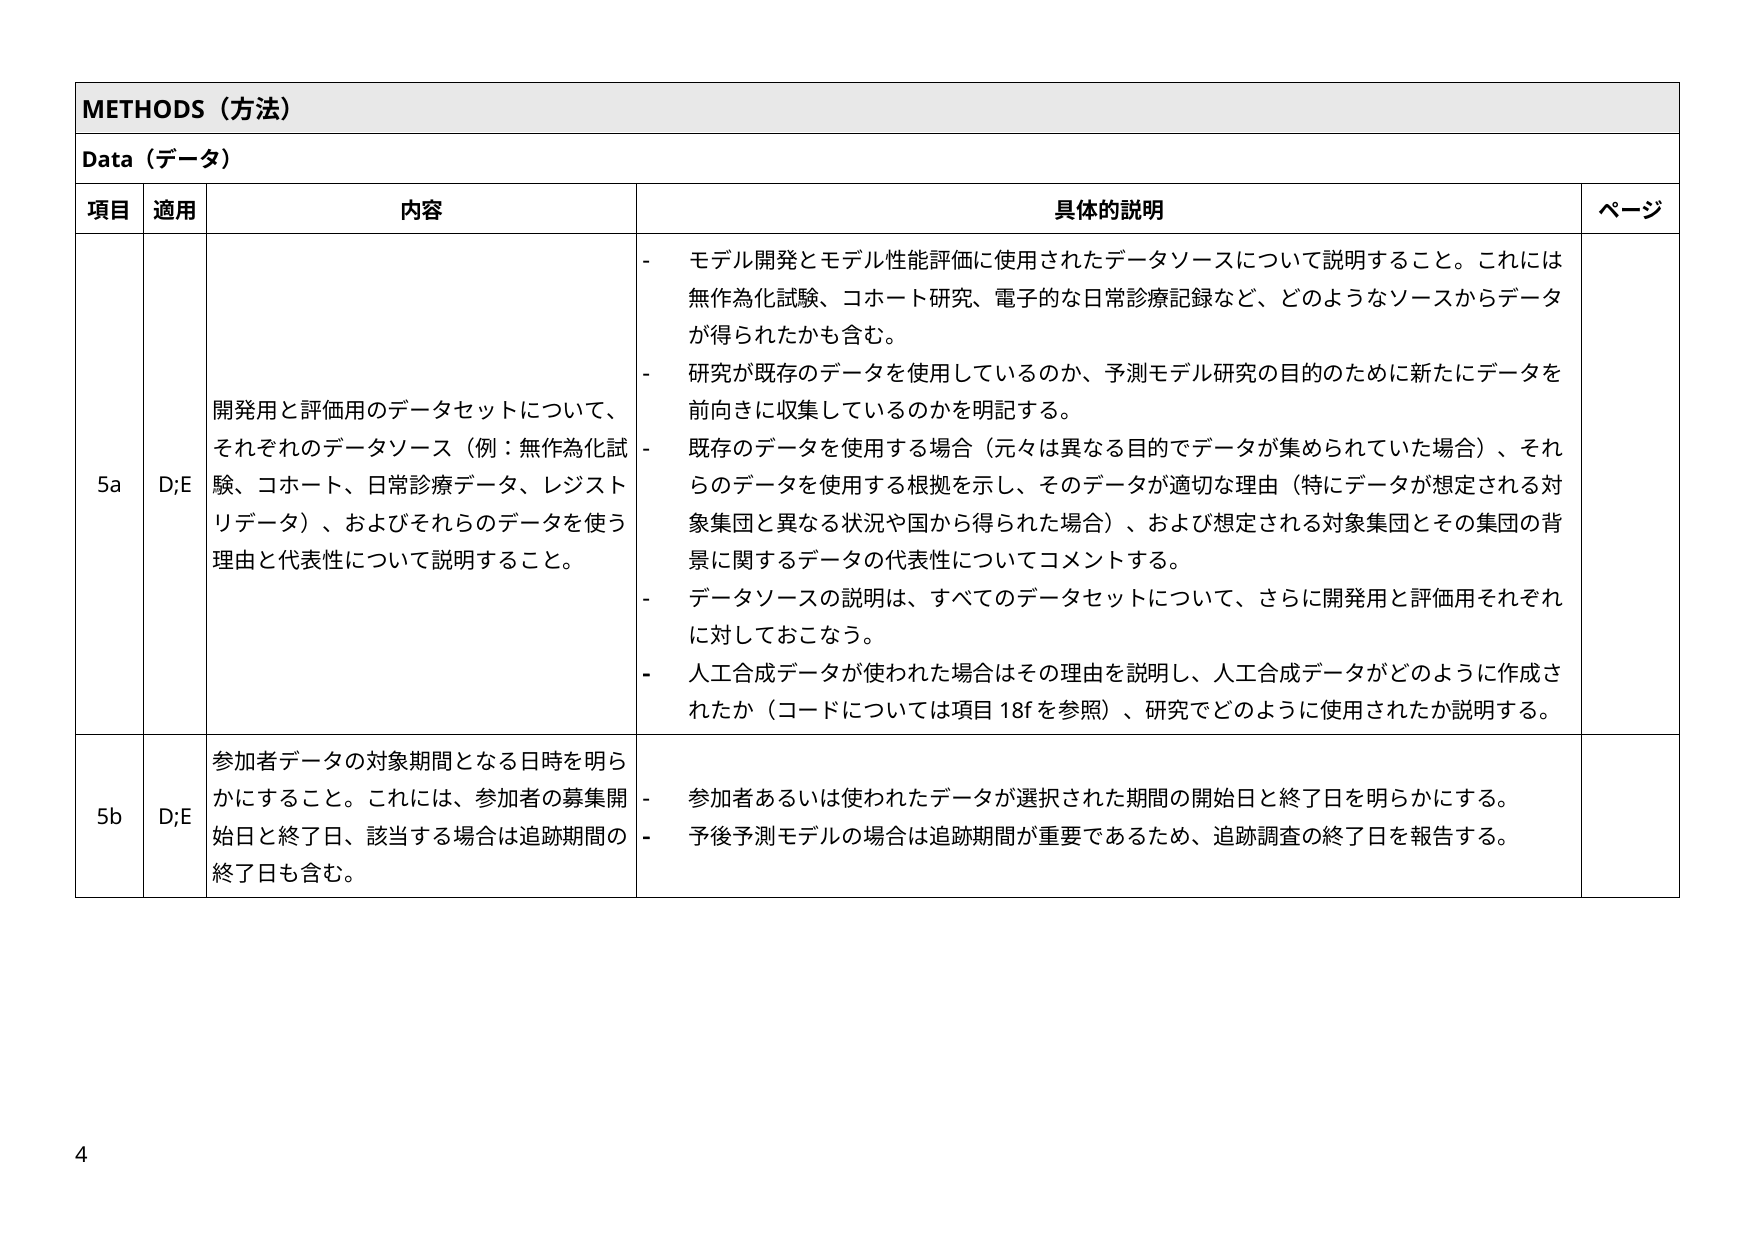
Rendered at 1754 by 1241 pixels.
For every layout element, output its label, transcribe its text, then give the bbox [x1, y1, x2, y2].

table_cell 5b [76, 735, 143, 897]
table_cell 内容 [207, 184, 636, 233]
table_cell Data（データ） [76, 134, 1679, 183]
table_cell [1582, 735, 1679, 897]
table_cell 開発用と評価用のデータセットについて、それぞれのデータソース（例：無作為化試験、コホート、日常診療データ、レジストリデータ）、およびそれらのデータを使う理由と代表性について説明すること。 [207, 234, 636, 734]
table_cell 参加者あるいは使われたデータが選択された期間の開始日と終了日を明らかにする。 予後予測モデルの場合は追跡期間が重要であるため、追跡調査の終了日を報告する。 [637, 735, 1581, 897]
table_cell ページ [1582, 184, 1679, 233]
table_cell 参加者データの対象期間となる日時を明らかにすること。これには、参加者の募集開始日と終了日、該当する場合は追跡期間の終了日も含む。 [207, 735, 636, 897]
table_cell D;E [144, 735, 206, 897]
table_header METHODS（方法） [76, 83, 1679, 132]
table_cell 5a [76, 234, 143, 734]
table_cell D;E [144, 234, 206, 734]
table_cell モデル開発とモデル性能評価に使用されたデータソースについて説明すること。これには無作為化試験、コホート研究、電子的な日常診療記録など、どのようなソースからデータが得られたかも含む。 研究が既存のデータを使用しているのか、予測モデル研究の目的のために新たにデータを前向きに収集しているのかを明記する。 既存のデータを使用する場合（元々は異なる目的でデータが集められていた場合）、それらのデータを使用する根拠を示し、そのデータが適切な理由（特にデータが想定される対象集団と異なる状況や国から得られた場合）、および想定される対象集団とその集団の背景に関するデータの代表性についてコメントする。 データソースの説明は、すべてのデータセットについて、さらに開発用と評価用それぞれに対しておこなう。 人工合成データが使われた場合はその理由を説明し、人工合成データがどのように作成されたか（コードについては項目18fを参照）、研究でどのように使用されたか説明する。 [637, 234, 1581, 734]
table_cell 適用 [144, 184, 206, 233]
table_cell 項目 [76, 184, 143, 233]
table_cell [1582, 234, 1679, 734]
table_cell 具体的説明 [637, 184, 1581, 233]
